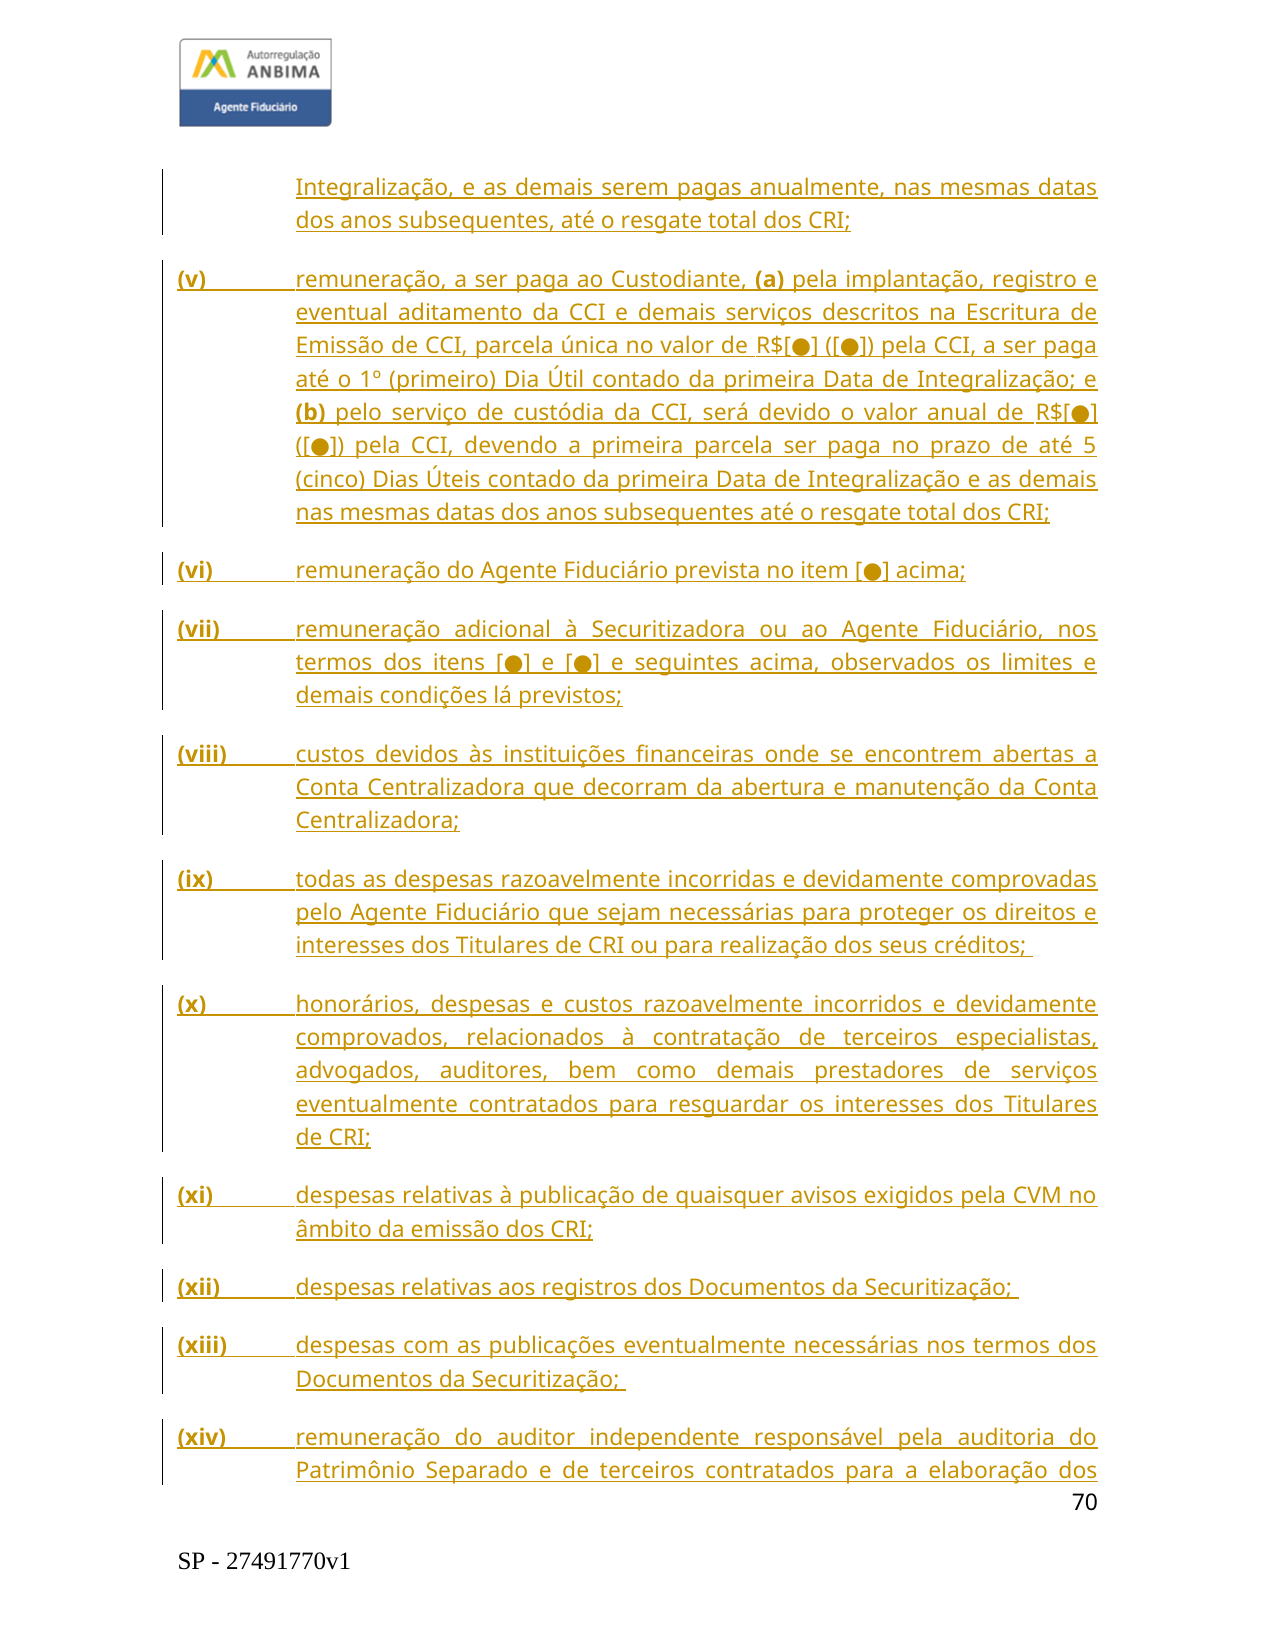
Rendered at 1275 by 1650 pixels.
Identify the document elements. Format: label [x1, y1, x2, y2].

picture [177, 37, 335, 130]
